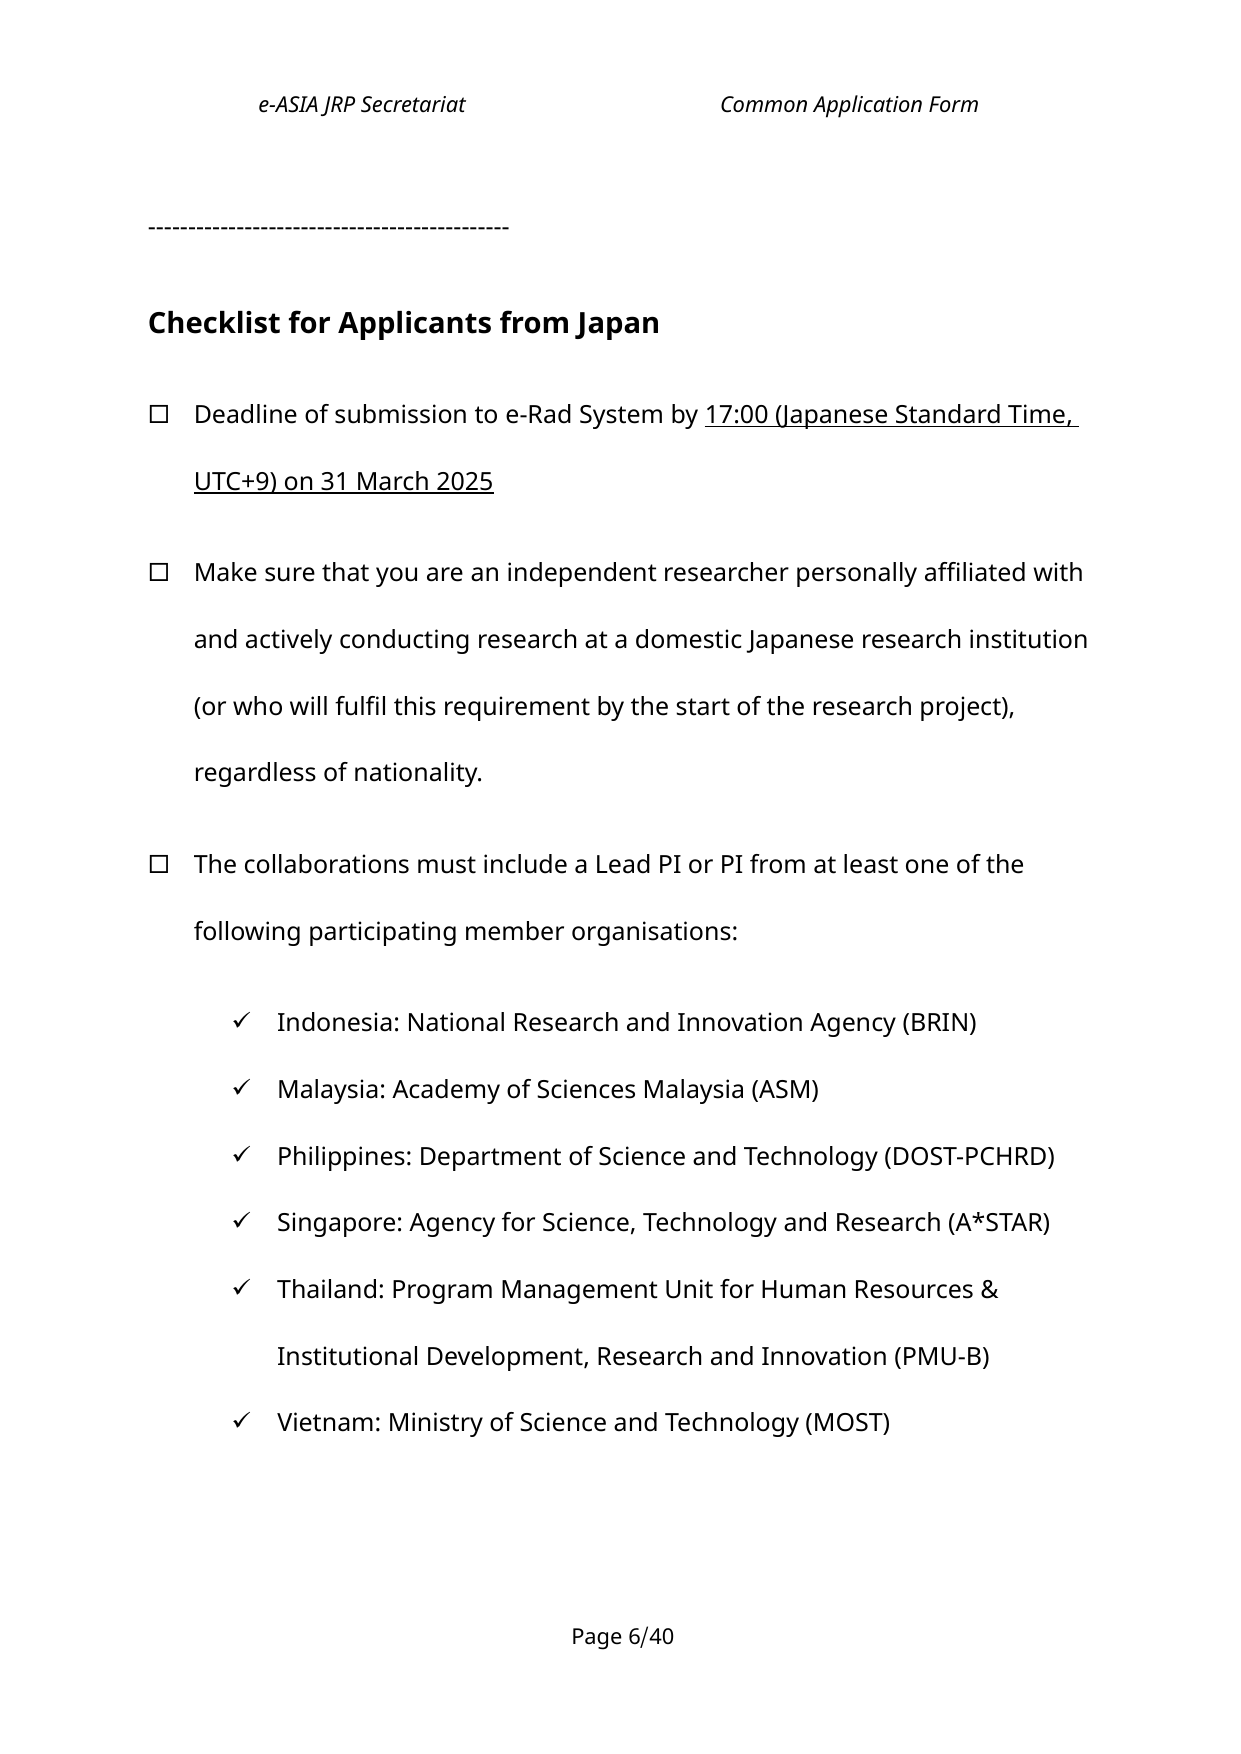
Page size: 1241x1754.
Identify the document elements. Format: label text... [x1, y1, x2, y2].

list The collaborations must include a Lead PI or PI from at least one of the following participating member organisations: [148, 831, 1092, 964]
list Philippines: Department of Science and Technology (DOST-PCHRD) [231, 1122, 1092, 1189]
list Malaysia: Academy of Sciences Malaysia (ASM) [231, 1056, 1092, 1122]
list Thailand: Program Management Unit for Human Resources & Institutional Development, Research and Innovation (PMU-B) [231, 1256, 1090, 1389]
list Make sure that you are an independent researcher personally affiliated with and actively conducting research at a domestic Japanese research institution (or who will fulfil this requirement by the start of the research project), regardless of nationality. [148, 539, 1092, 806]
list Singapore: Agency for Science, Technology and Research (A*STAR) [231, 1189, 1092, 1256]
list Vietnam: Ministry of Science and Technology (MOST) [231, 1389, 1090, 1456]
text Checklist for Applicants from Japan [148, 289, 1092, 356]
list Deadline of submission to e-Rad System by 17:00 (Japanese Standard Time, UTC+9) on 31 March 2025 [148, 381, 1092, 514]
list Indonesia: National Research and Innovation Agency (BRIN) [231, 989, 1090, 1056]
text --------------------------------------------- [148, 192, 1092, 259]
